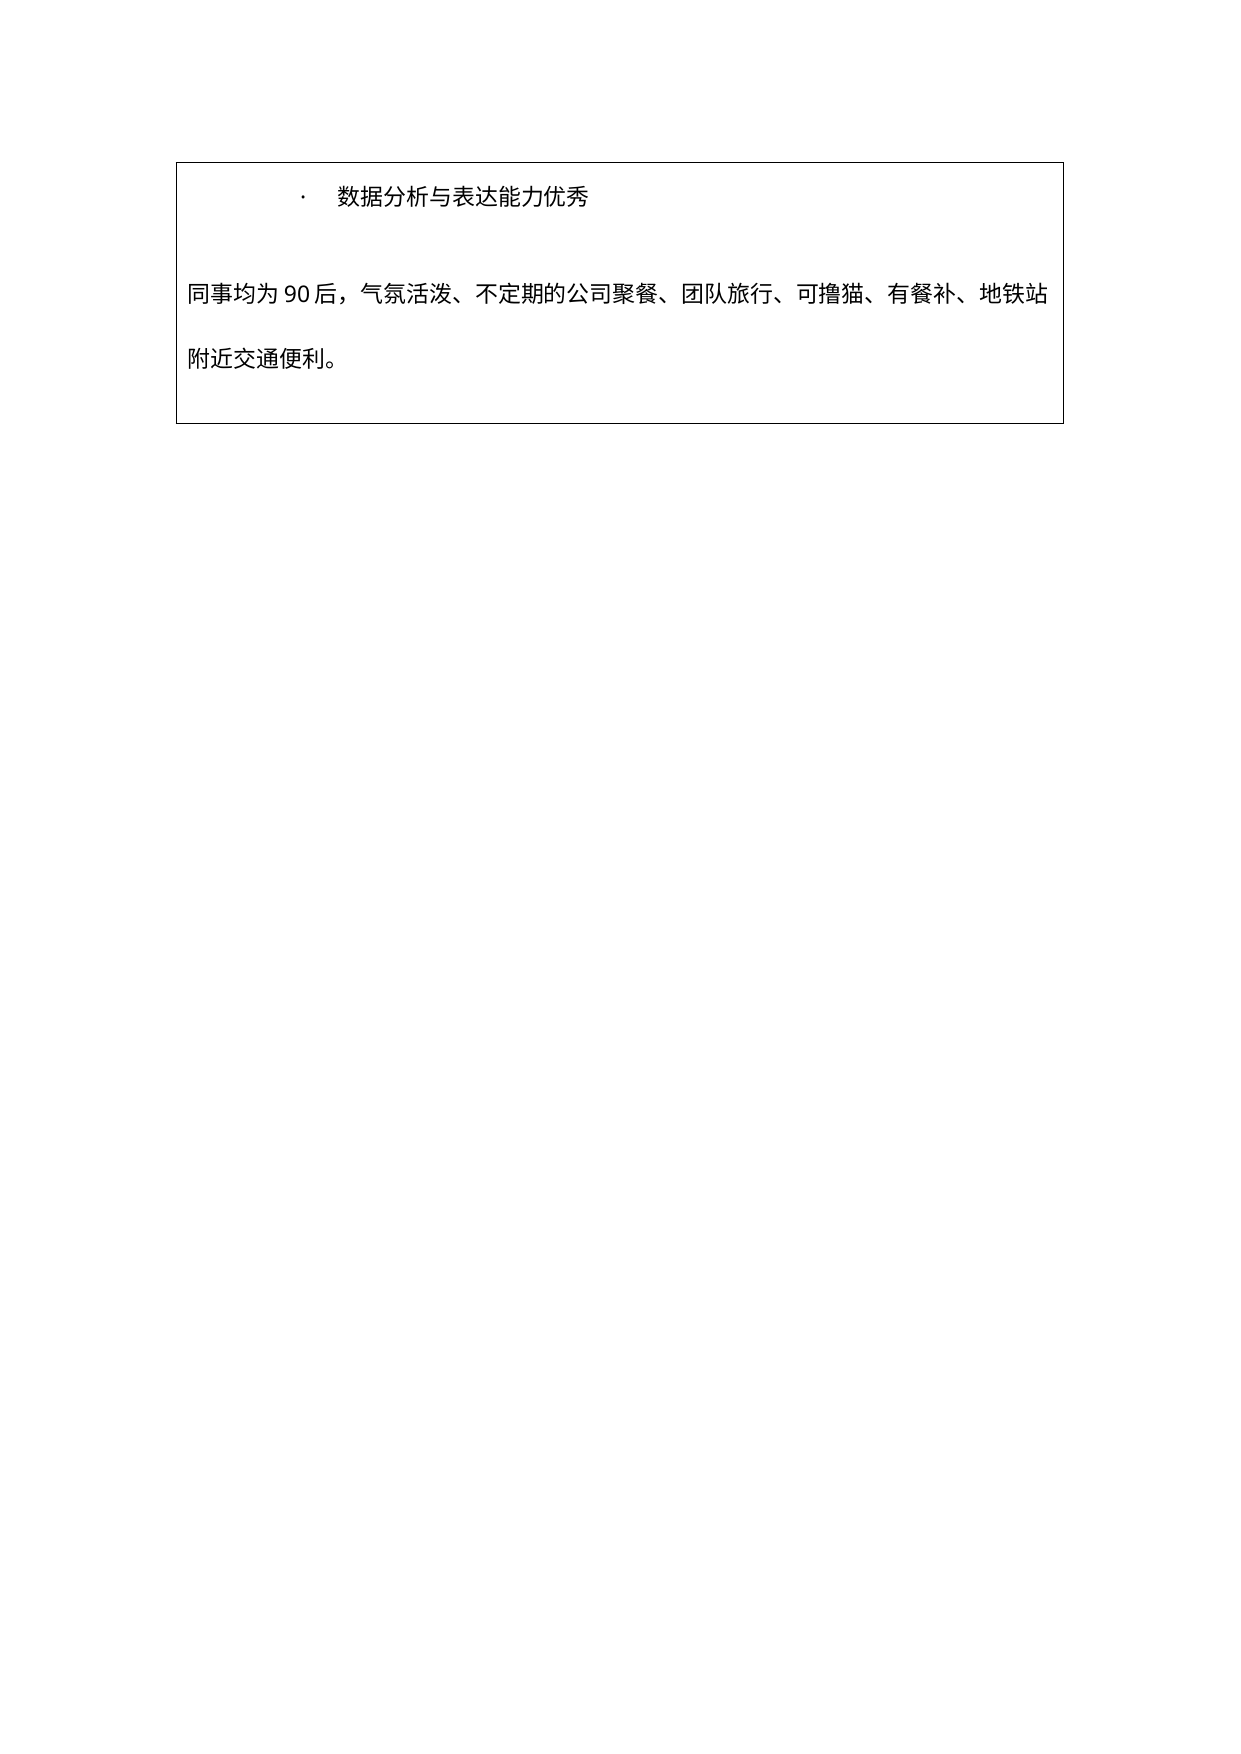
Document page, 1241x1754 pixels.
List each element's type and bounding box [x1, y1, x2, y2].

table_cell [177, 163, 1063, 423]
